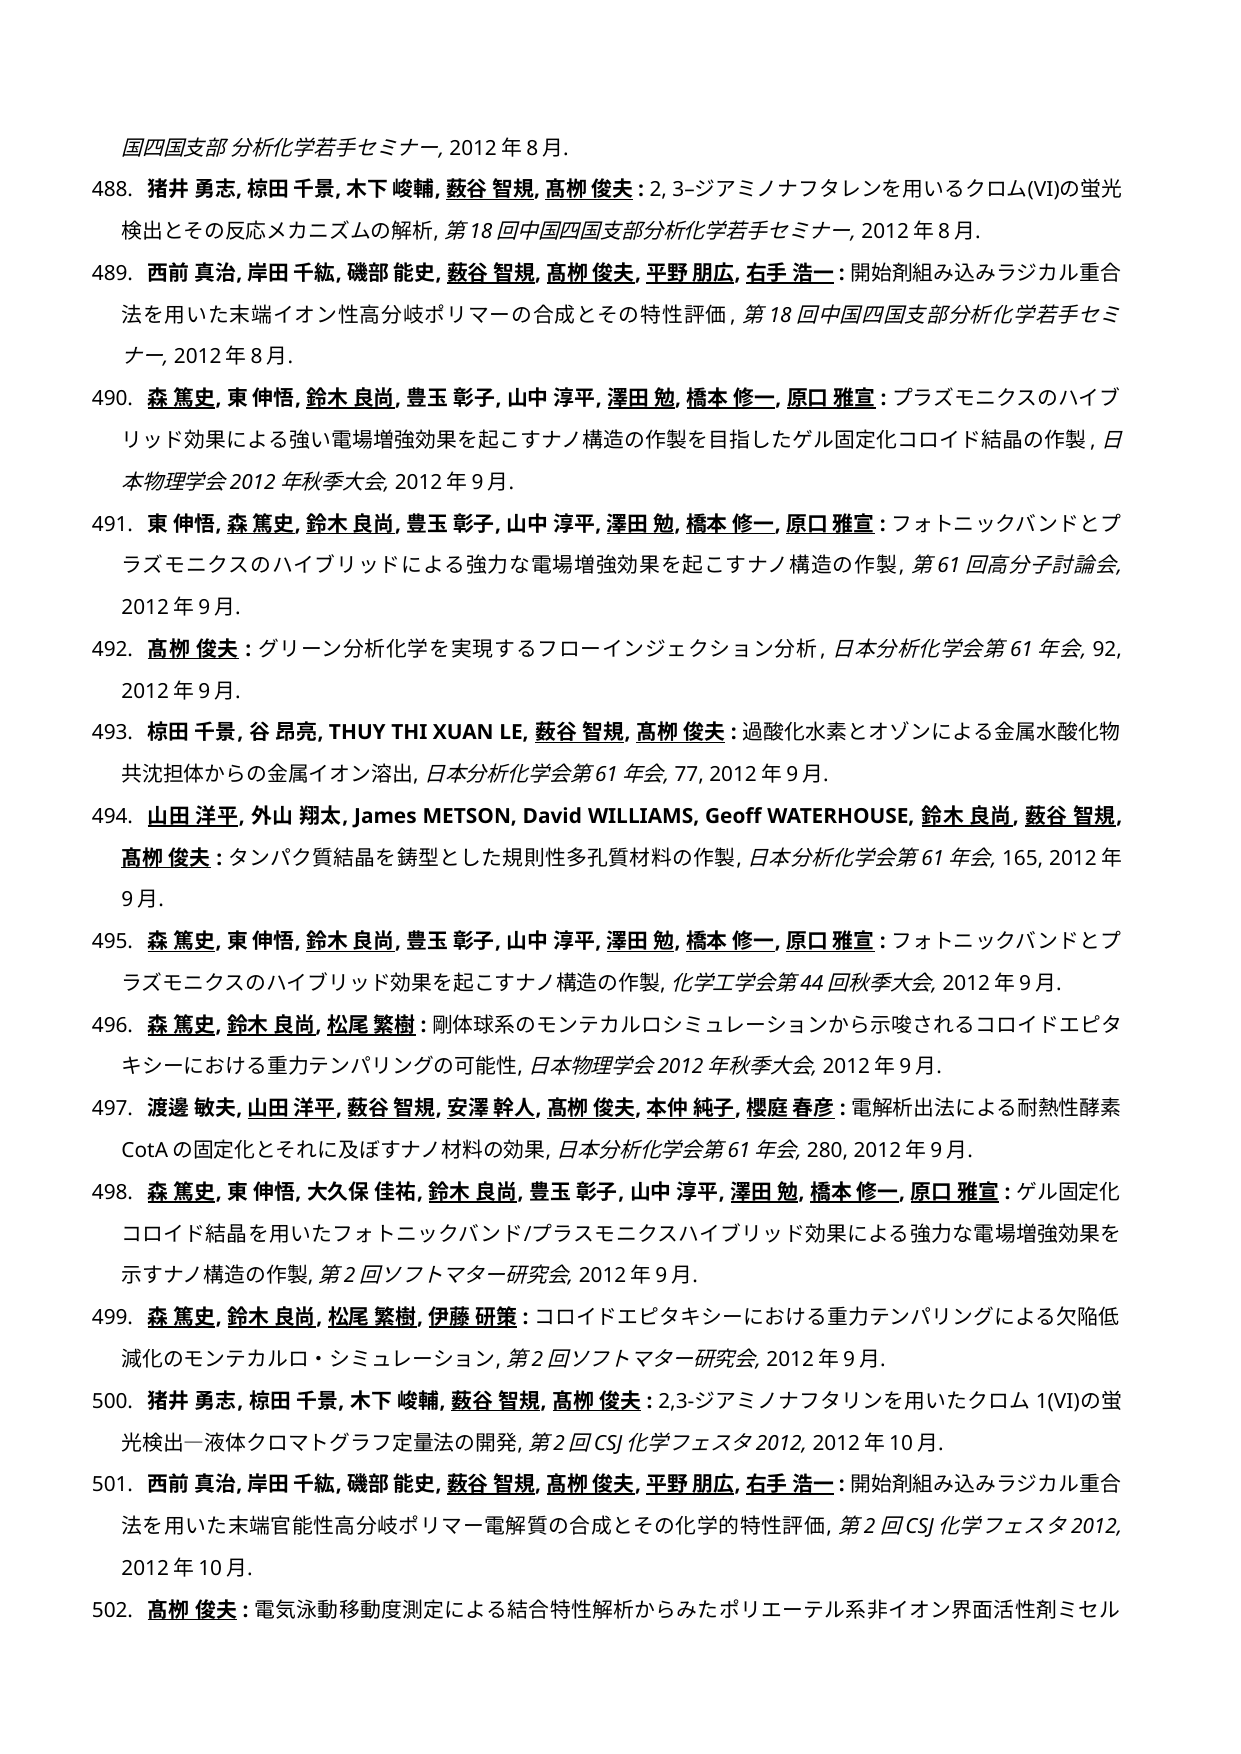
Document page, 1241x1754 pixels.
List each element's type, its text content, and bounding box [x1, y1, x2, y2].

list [92, 125, 1122, 167]
list 森 篤史, 東 伸悟, 鈴木 良尚, 豊玉 彰子, 山中 淳平, 澤田 勉, 橋本 修一, 原口 雅宣 : フォトニックバンドとプラズモニクスのハイブリッド効果を起こすナノ構造の作製, 化学工学会第44回秋季大会, 2012年9月. [92, 919, 1122, 1002]
list 猪井 勇志, 椋田 千景, 木下 峻輔, 薮谷 智規, 髙栁 俊夫 : 2,3-ジアミノナフタリンを用いたクロム1(VI)の蛍光検出―液体クロマトグラフ定量法の開発, 第2回CSJ化学フェスタ2012, 2012年10月. [92, 1378, 1122, 1462]
list 椋田 千景, 谷 昂亮, THUY THI XUAN LE, 薮谷 智規, 髙栁 俊夫 : 過酸化水素とオゾンによる金属水酸化物共沈担体からの金属イオン溶出, 日本分析化学会第61年会, 77, 2012年9月. [92, 710, 1122, 793]
list 猪井 勇志, 椋田 千景, 木下 峻輔, 薮谷 智規, 髙栁 俊夫 : 2, 3–ジアミノナフタレンを用いるクロム(VI)の蛍光検出とその反応メカニズムの解析, 第18回中国四国支部分析化学若手セミナー, 2012年8月. [92, 167, 1122, 250]
list 森 篤史, 東 伸悟, 鈴木 良尚, 豊玉 彰子, 山中 淳平, 澤田 勉, 橋本 修一, 原口 雅宣 : プラズモニクスのハイブリッド効果による強い電場増強効果を起こすナノ構造の作製を目指したゲル固定化コロイド結晶の作製, 日本物理学会2012年秋季大会, 2012年9月. [92, 376, 1122, 501]
list 髙栁 俊夫 : グリーン分析化学を実現するフローインジェクション分析, 日本分析化学会第61年会, 92, 2012年9月. [92, 626, 1122, 710]
list 山田 洋平, 外山 翔太, James METSON, David WILLIAMS, Geoff WATERHOUSE, 鈴木 良尚, 薮谷 智規, 髙栁 俊夫 : タンパク質結晶を鋳型とした規則性多孔質材料の作製, 日本分析化学会第61年会, 165, 2012年9月. [92, 793, 1122, 919]
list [92, 1587, 1122, 1629]
list 西前 真治, 岸田 千紘, 磯部 能史, 薮谷 智規, 髙栁 俊夫, 平野 朋広, 右手 浩一 : 開始剤組み込みラジカル重合法を用いた末端官能性高分岐ポリマー電解質の合成とその化学的特性評価, 第2回CSJ化学フェスタ2012, 2012年10月. [92, 1462, 1122, 1587]
list 渡邊 敏夫, 山田 洋平, 薮谷 智規, 安澤 幹人, 髙栁 俊夫, 本仲 純子, 櫻庭 春彦 : 電解析出法による耐熱性酵素CotAの固定化とそれに及ぼすナノ材料の効果, 日本分析化学会第61年会, 280, 2012年9月. [92, 1086, 1122, 1169]
list 森 篤史, 鈴木 良尚, 松尾 繁樹 : 剛体球系のモンテカルロシミュレーションから示唆されるコロイドエピタキシーにおける重力テンパリングの可能性, 日本物理学会2012年秋季大会, 2012年9月. [92, 1002, 1122, 1086]
list 森 篤史, 鈴木 良尚, 松尾 繁樹, 伊藤 研策 : コロイドエピタキシーにおける重力テンパリングによる欠陥低減化のモンテカルロ・シミュレーション, 第2回ソフトマター研究会, 2012年9月. [92, 1295, 1122, 1378]
list 西前 真治, 岸田 千紘, 磯部 能史, 薮谷 智規, 髙栁 俊夫, 平野 朋広, 右手 浩一 : 開始剤組み込みラジカル重合法を用いた末端イオン性高分岐ポリマーの合成とその特性評価, 第18回中国四国支部分析化学若手セミナー, 2012年8月. [92, 250, 1122, 376]
list 森 篤史, 東 伸悟, 大久保 佳祐, 鈴木 良尚, 豊玉 彰子, 山中 淳平, 澤田 勉, 橋本 修一, 原口 雅宣 : ゲル固定化コロイド結晶を用いたフォトニックバンド/プラスモニクスハイブリッド効果による強力な電場増強効果を示すナノ構造の作製, 第2回ソフトマター研究会, 2012年9月. [92, 1169, 1122, 1295]
list 東 伸悟, 森 篤史, 鈴木 良尚, 豊玉 彰子, 山中 淳平, 澤田 勉, 橋本 修一, 原口 雅宣 : フォトニックバンドとプラズモニクスのハイブリッドによる強力な電場増強効果を起こすナノ構造の作製, 第61回高分子討論会, 2012年9月. [92, 501, 1122, 626]
